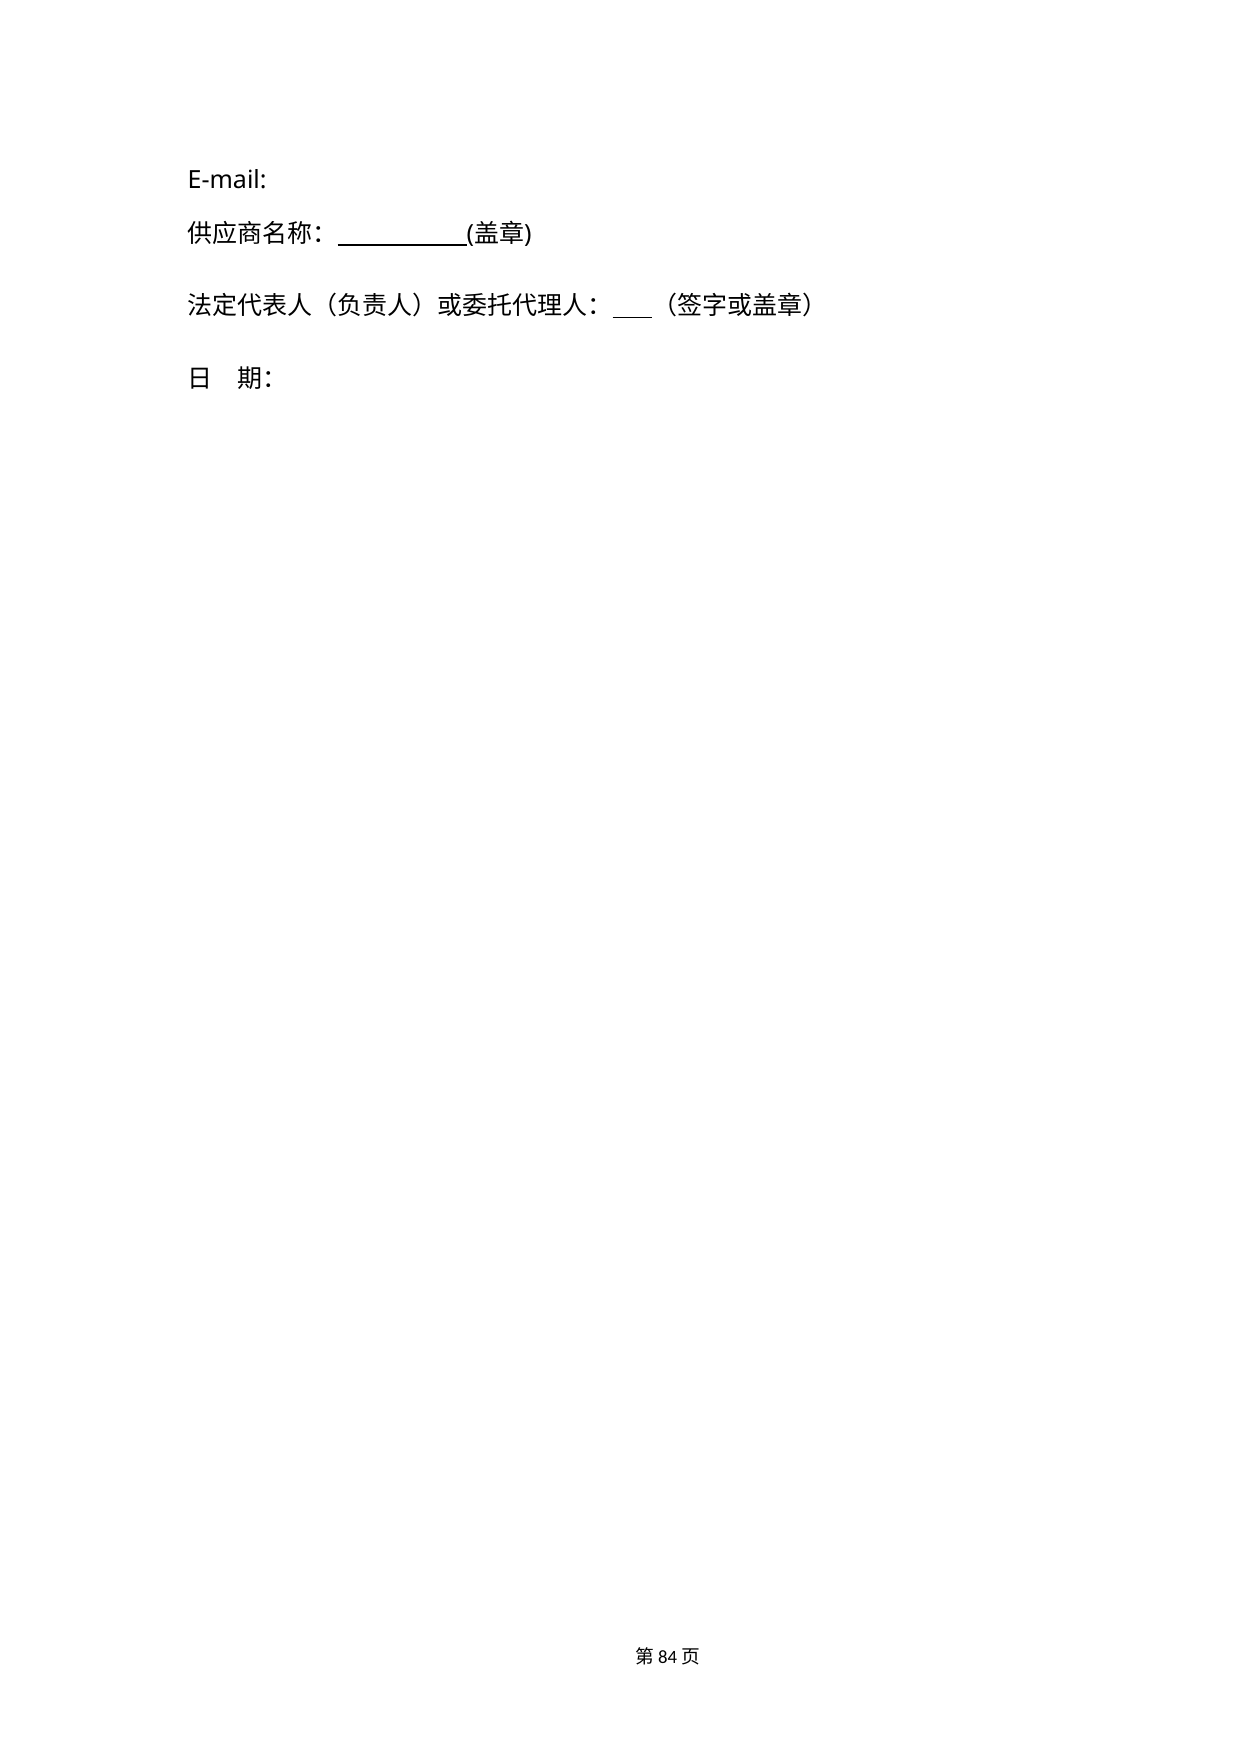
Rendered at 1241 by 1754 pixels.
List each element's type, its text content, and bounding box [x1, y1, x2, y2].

text 日 期： [187, 358, 1053, 394]
text 法定代表人（负责人）或委托代理人： （签字或盖章） [187, 286, 1053, 322]
text 供应商名称： (盖章) [187, 213, 1053, 249]
text E-mail: [187, 162, 1053, 196]
